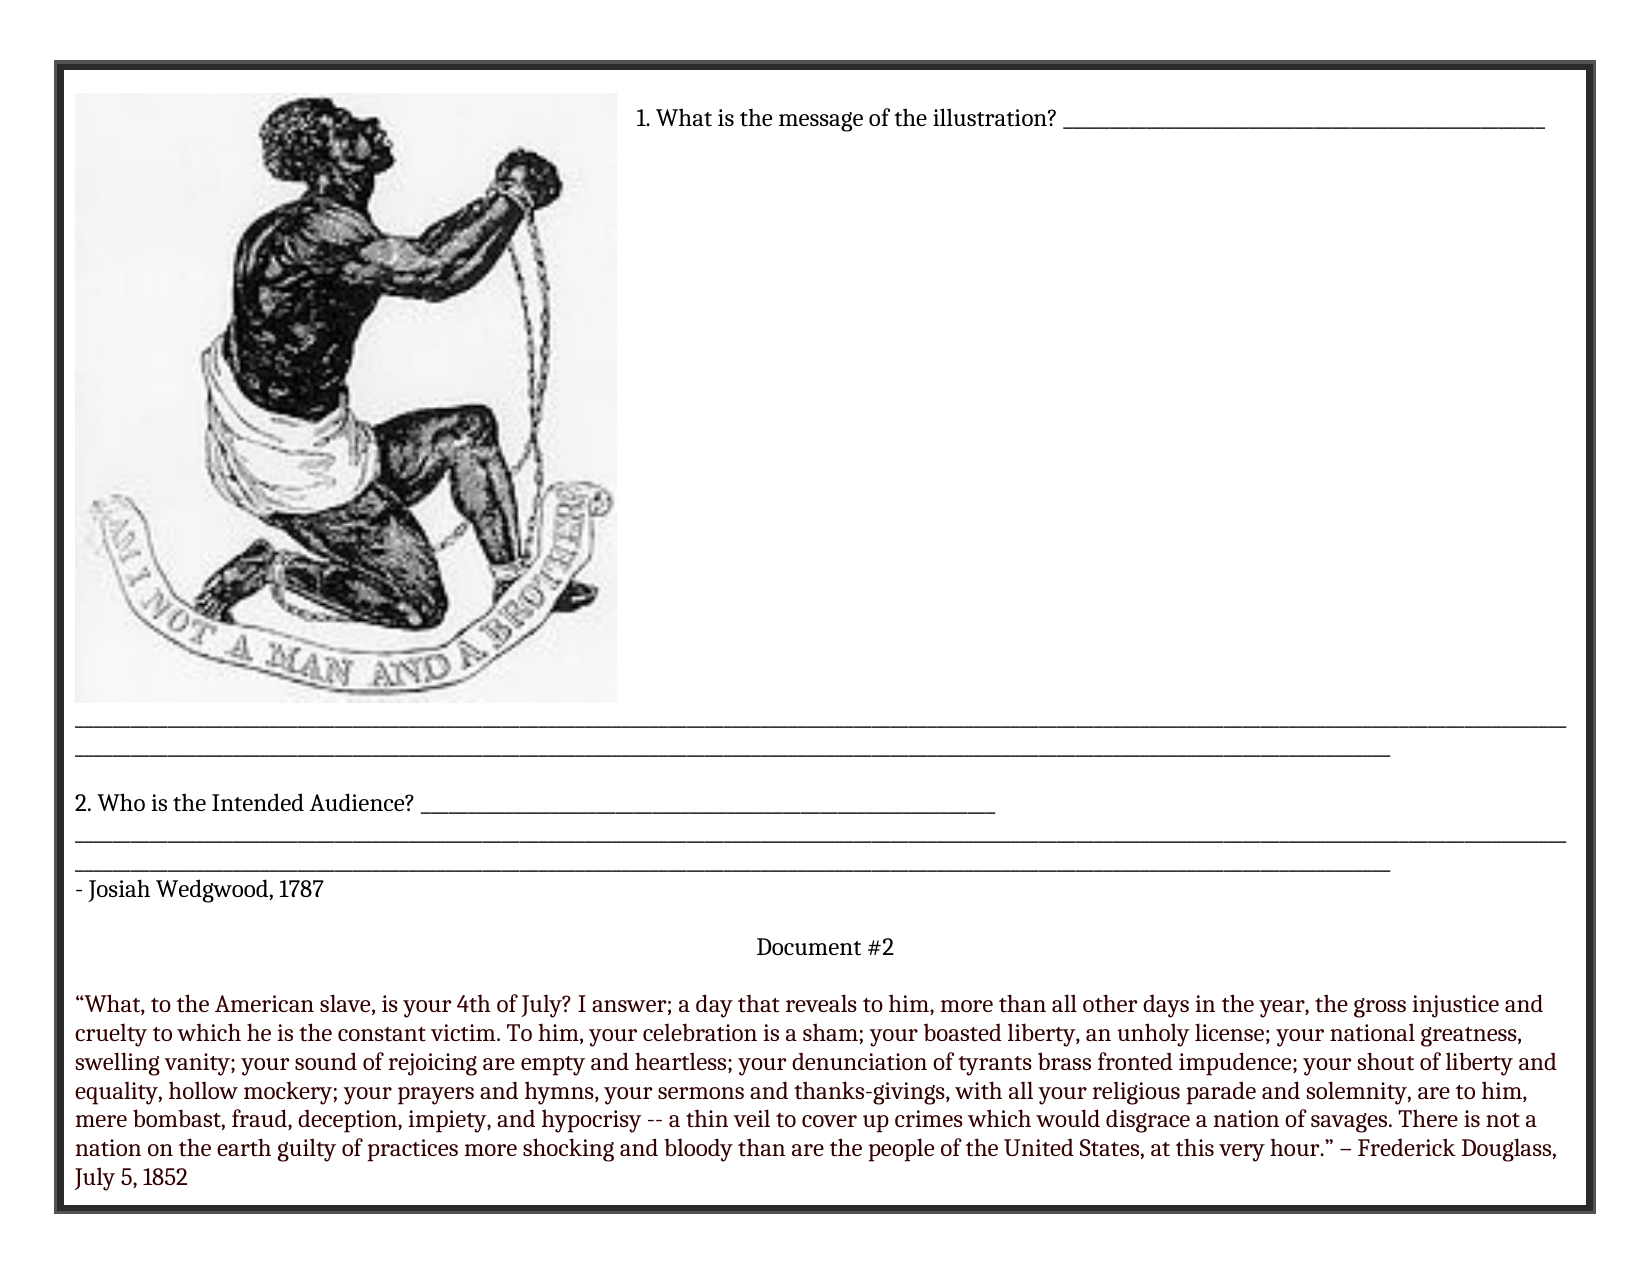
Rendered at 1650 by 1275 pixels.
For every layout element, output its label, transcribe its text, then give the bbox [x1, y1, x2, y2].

text - Josiah Wedgwood, 1787 [75, 875, 1575, 904]
text “What, to the American slave, is your 4th of July? I answer; a day that reveals to him, more than all other days in the year, the gross injustice and cruelty to which he is the constant victim. To him, your celebration is a sham; your boasted liberty, an unholy license; your national greatness, swelling vanity; your sound of rejoicing are empty and heartless; your denunciation of tyrants brass fronted impudence; your shout of liberty and equality, hollow mockery; your prayers and hymns, your sermons and thanks-givings, with all your religious parade and solemnity, are to him, mere bombast, fraud, deception, impiety, and hypocrisy -- a thin veil to cover up crimes which would disgrace a nation of savages. There is not a nation on the earth guilty of practices more shocking and bloody than are the people of the United States, at this very hour.” – Frederick Douglass, July 5, 1852 [188, 990, 1575, 1192]
text Document #2 [75, 933, 1575, 962]
text 2. Who is the Intended Audience? ______________________________________________________________ _______________________________________________________________________________________________________________________________________________________________________________________________________________________________________________________________________________________________________________ [75, 789, 1575, 875]
picture [75, 93, 618, 703]
